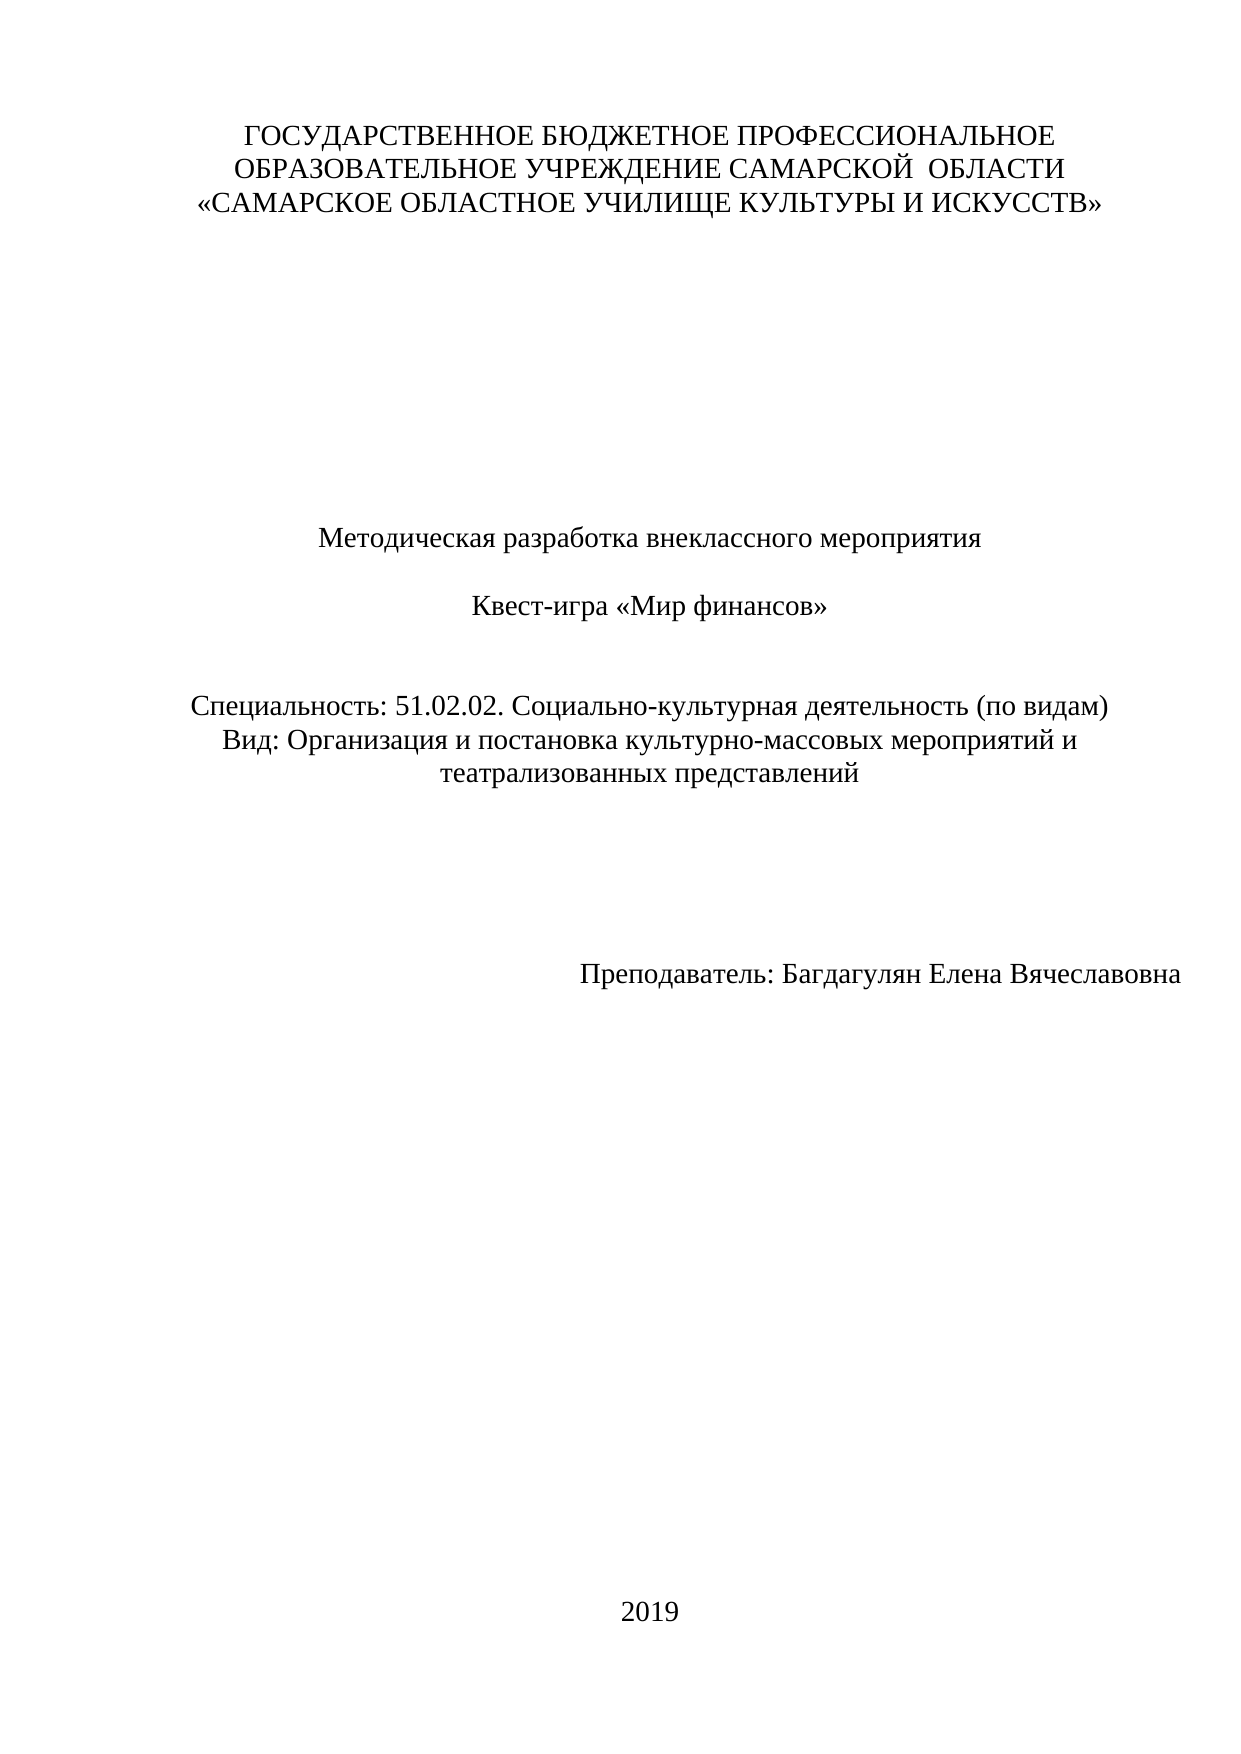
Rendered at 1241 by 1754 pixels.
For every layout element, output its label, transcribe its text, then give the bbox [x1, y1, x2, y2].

text Преподаватель: Багдагулян Елена Вячеславовна [118, 957, 1181, 990]
text Вид: Организация и постановка культурно-массовых мероприятий и театрализованных представлений [118, 722, 1181, 789]
text 2019 [118, 1594, 1181, 1627]
text Методическая разработка внеклассного мероприятия [118, 521, 1181, 554]
text Специальность: 51.02.02. Социально-культурная деятельность (по видам) [118, 688, 1181, 722]
text ОБРАЗОВАТЕЛЬНОЕ УЧРЕЖДЕНИЕ САМАРСКОЙ ОБЛАСТИ [118, 152, 1181, 185]
text ГОСУДАРСТВЕННОЕ БЮДЖЕТНОЕ ПРОФЕССИОНАЛЬНОЕ [118, 118, 1181, 152]
text «САМАРСКОЕ ОБЛАСТНОЕ УЧИЛИЩЕ КУЛЬТУРЫ И ИСКУССТВ» [118, 185, 1181, 219]
text Квест-игра «Мир финансов» [118, 588, 1181, 621]
